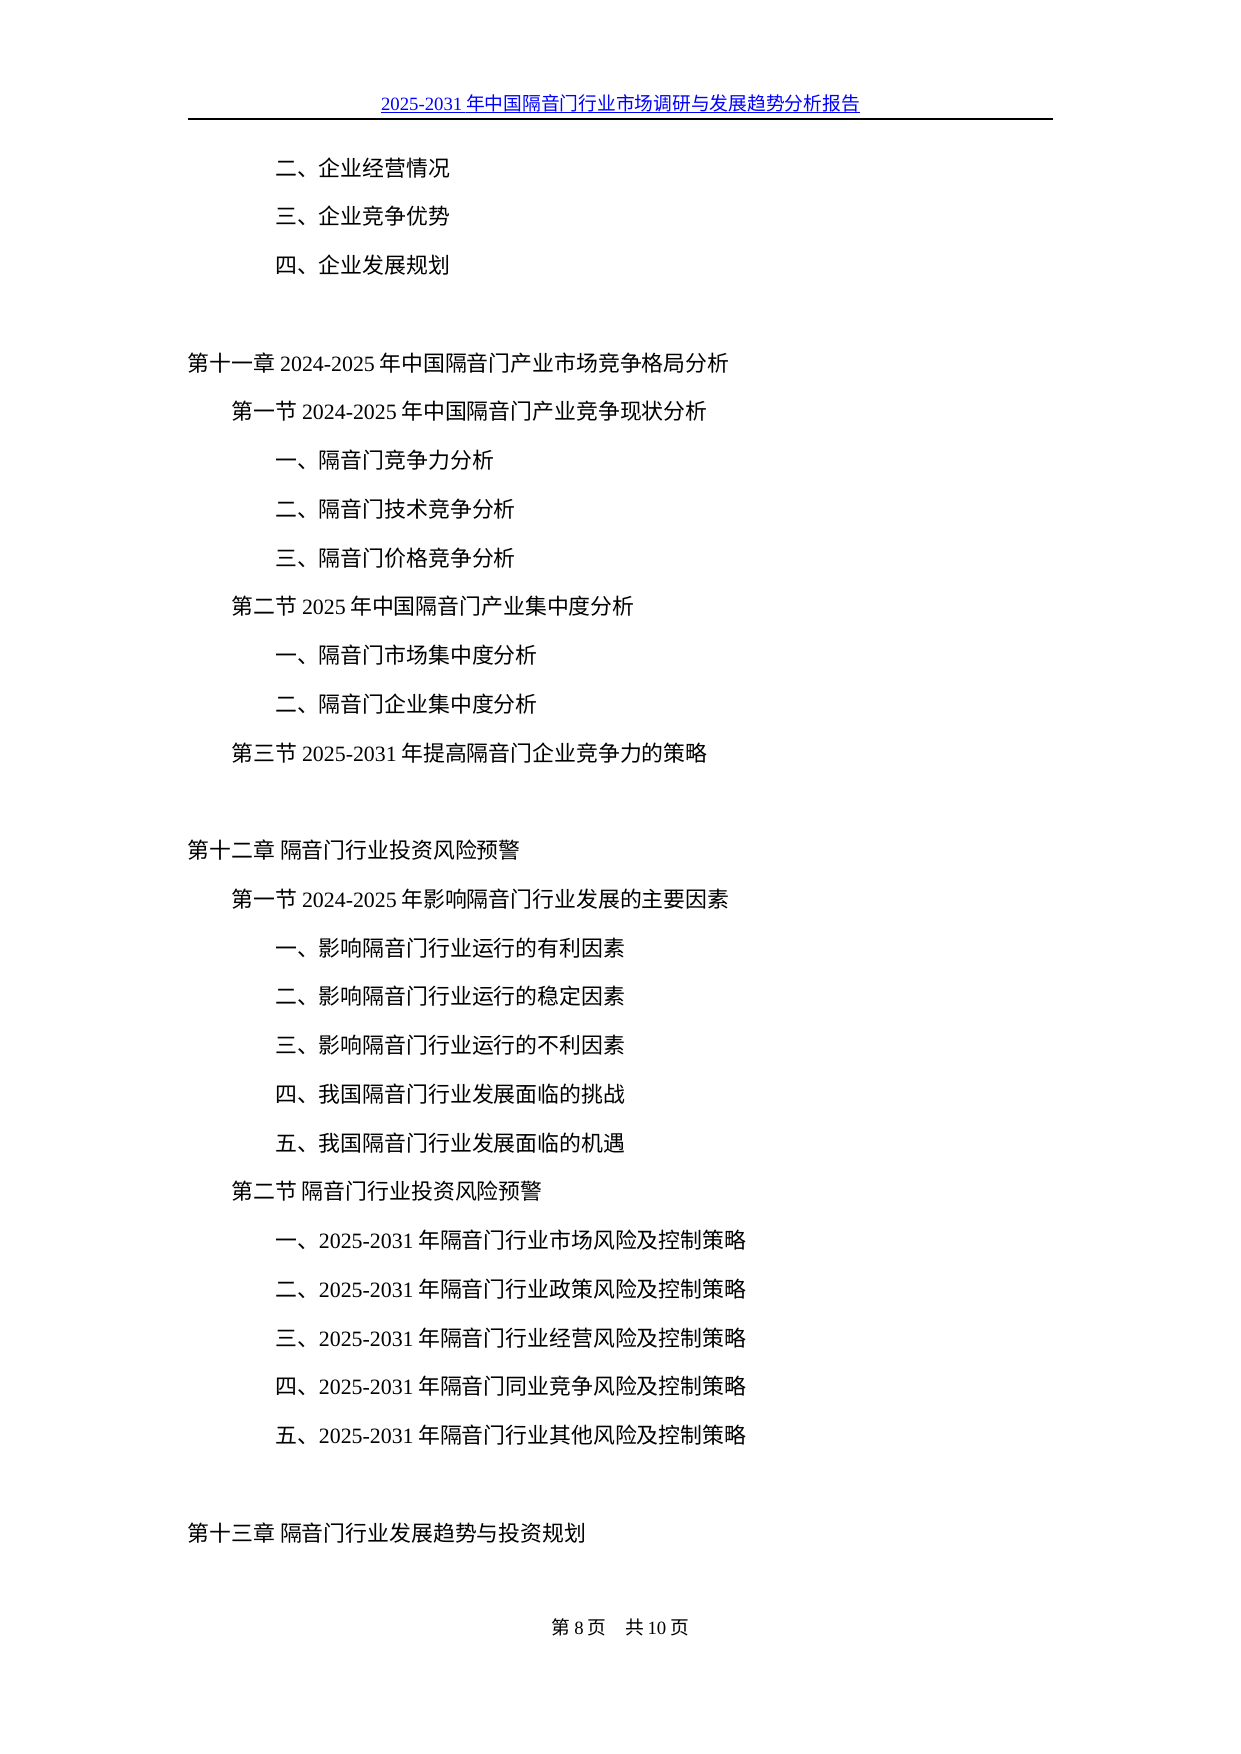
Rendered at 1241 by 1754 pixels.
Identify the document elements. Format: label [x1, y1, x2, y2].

text [187, 150, 1053, 1548]
